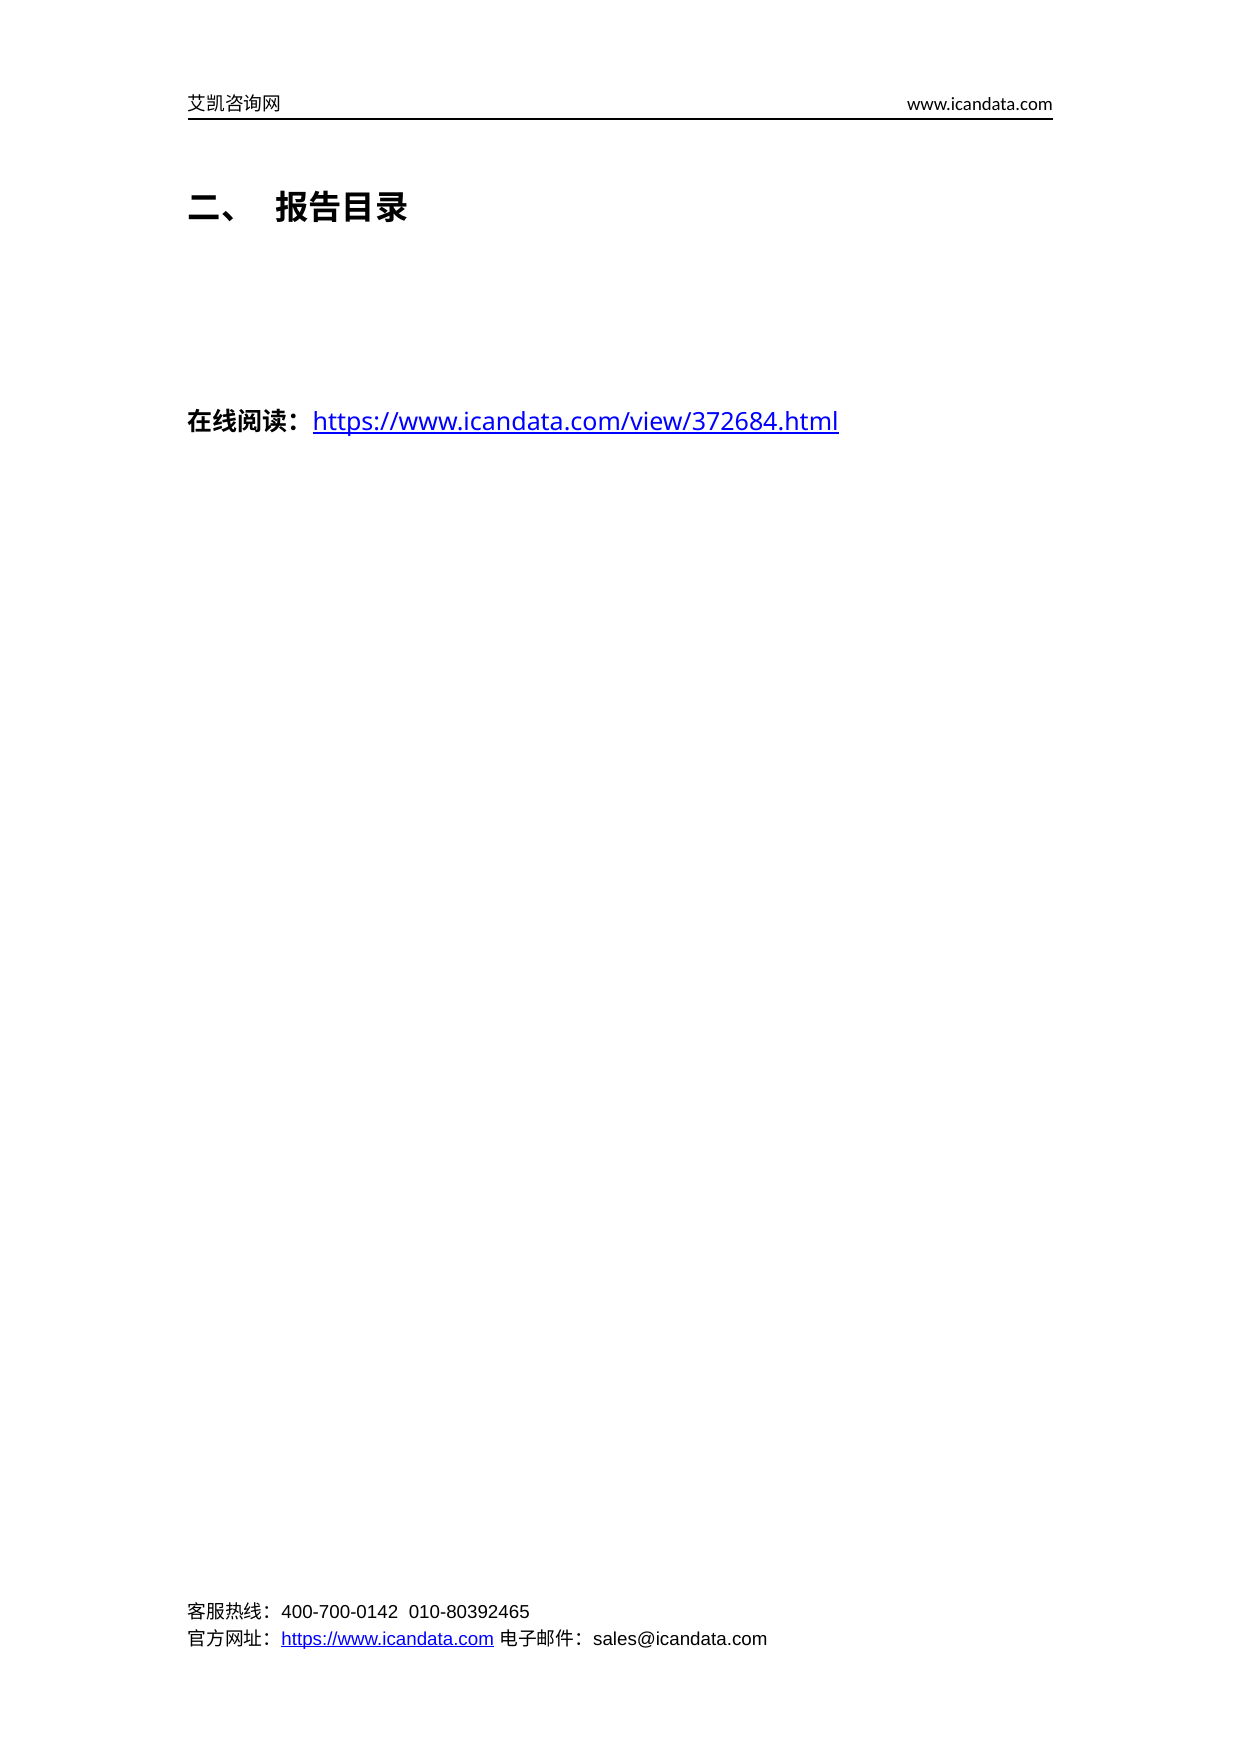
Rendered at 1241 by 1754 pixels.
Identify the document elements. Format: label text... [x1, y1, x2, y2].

subtitle 报告目录 [187, 172, 1053, 237]
text 在线阅读：https://www.icandata.com/view/372684.html [187, 387, 1053, 452]
